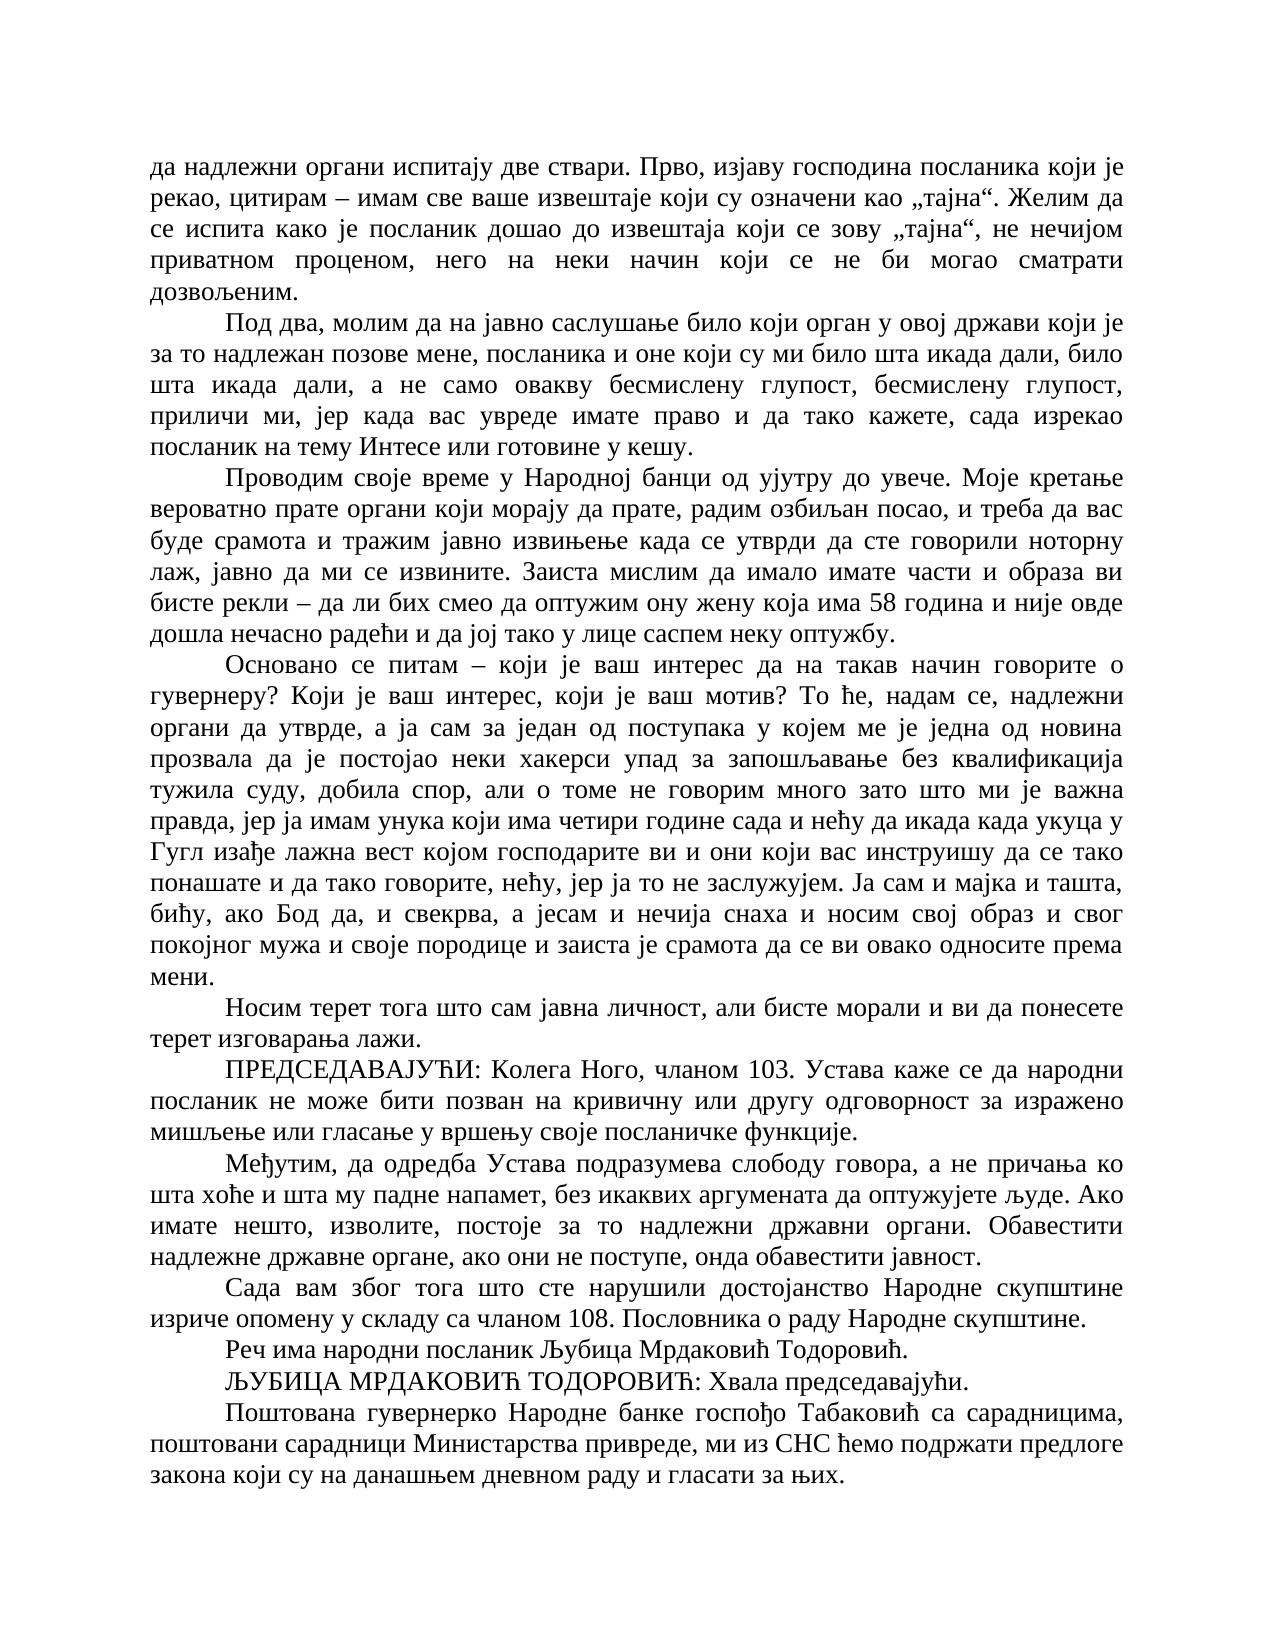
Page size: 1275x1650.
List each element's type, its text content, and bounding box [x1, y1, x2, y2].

text Носим терет тога што сам јавна личност, али бисте морали и ви да понесете терет изговарања лажи. [150, 991, 1125, 1053]
text Реч има народни посланик Љубица Мрдаковић Тодоровић. [150, 1333, 1125, 1365]
text Под два, молим да на јавно саслушање било који орган у овој држави који је за то надлежан позове мене, посланика и оне који су ми било шта икада дали, било шта икада дали, а не само овакву бесмислену глупост, бесмислену глупост, приличи ми, јер када вас увреде имате право и да тако кажете, сада изрекао посланик на тему Интесе или готовине у кешу. [150, 306, 1125, 461]
text Проводим своје време у Народној банци од ујутру до увече. Моје кретање вероватно прате органи који морају да прате, радим озбиљан посао, и треба да вас буде срамота и тражим јавно извињење када се утврди да сте говорили ноторну лаж, јавно да ми се извините. Заиста мислим да имало имате части и образа ви бисте рекли – да ли бих смео да оптужим ону жену која има 58 година и није овде дошла нечасно радећи и да јој тако у лице саспем неку оптужбу. [150, 461, 1125, 648]
text ПРЕДСЕДАВАЈУЋИ: Колега Ного, чланом 103. Устава каже се да народни посланик не може бити позван на кривичну или другу одговорност за изражено мишљење или гласање у вршењу своје посланичке функције. [150, 1053, 1125, 1147]
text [150, 150, 1125, 306]
text Основано се питам – који је ваш интерес да на такав начин говорите о гувернеру? Који је ваш интерес, који је ваш мотив? То ће, надам се, надлежни органи да утврде, а ја сам за један од поступака у којем ме је једна од новина прозвала да је постојао неки хакерси упад за запошљавање без квалификација тужила суду, добила спор, али о томе не говорим много зато што ми је важна правда, јер ја имам унука који има четири године сада и нећу да икада када укуца у Гугл изађе лажна вест којом господарите ви и они који вас инструишу да се тако понашате и да тако говорите, нећу, јер ја то не заслужујем. Ја сам и мајка и ташта, бићу, ако Бод да, и свекрва, а јесам и нечија снаха и носим свој образ и свог покојног мужа и своје породице и заиста је срамота да се ви овако односите према мени. [150, 648, 1125, 991]
text ЉУБИЦА МРДАКОВИЋ ТОДОРОВИЋ: Хвала председавајући. [150, 1365, 1125, 1396]
text Поштована гувернерко Народне банке госпођо Табаковић са сарадницима, поштовани сарадници Министарства привреде, ми из СНС ћемо подржати предлоге закона који су на данашњем дневном раду и гласати за њих. [150, 1396, 1125, 1489]
text Сада вам због тога што сте нарушили достојанство Народне скупштине изриче опомену у складу са чланом 108. Пословника о раду Народне скупштине. [150, 1271, 1125, 1333]
text Међутим, да одредба Устава подразумева слободу говора, а не причања ко шта хоће и шта му падне напамет, без икаквих аргумената да оптужујете људе. Ако имате нешто, изволите, постоје за то надлежни државни органи. Обавестити надлежне државне органе, ако они не поступе, онда обавестити јавност. [150, 1147, 1125, 1271]
